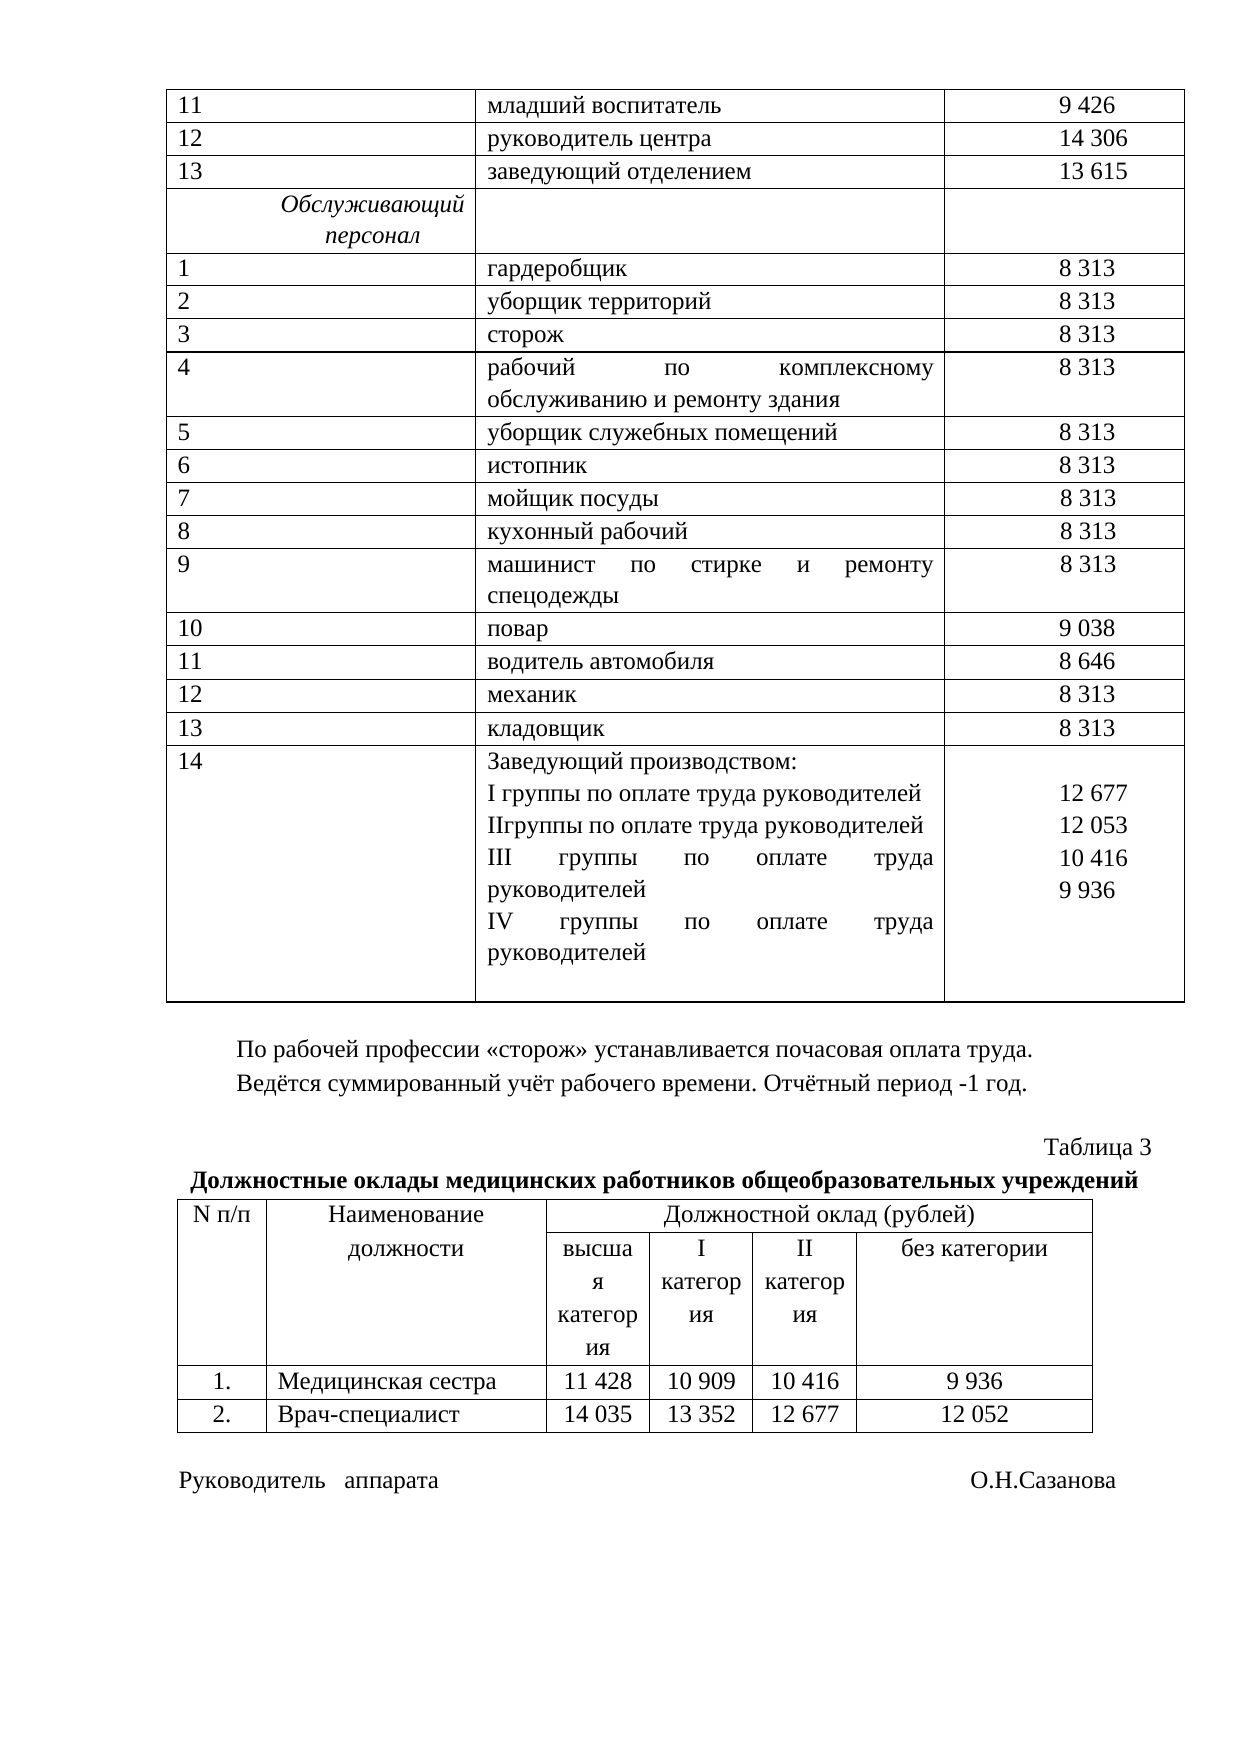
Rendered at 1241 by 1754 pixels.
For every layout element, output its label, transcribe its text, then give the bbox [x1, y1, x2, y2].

table_cell рабочий по комплексному обслуживанию и ремонту здания [476, 353, 944, 416]
table_cell повар [476, 613, 944, 645]
table_cell 12 677 12 053 10 416 9 936 [945, 746, 1184, 1001]
table_cell 7 [167, 483, 475, 515]
table_cell 11 [167, 646, 475, 678]
table_cell 13 352 [650, 1400, 752, 1432]
table_cell руководитель центра [476, 123, 944, 155]
table_cell 8 313 [945, 353, 1184, 416]
table_cell 1. [178, 1366, 266, 1398]
table_cell 11 [167, 90, 475, 122]
table_cell 2 [167, 286, 475, 318]
table_cell 3 [167, 319, 475, 351]
table_cell 8 313 [945, 713, 1184, 745]
table_cell истопник [476, 450, 944, 482]
table_cell 14 306 [945, 123, 1184, 155]
table_cell [945, 189, 1184, 252]
text Ведётся суммированный учёт рабочего времени. Отчётный период -1 год. [177, 1068, 1152, 1096]
table_cell 8 313 [945, 286, 1184, 318]
table_cell 6 [167, 450, 475, 482]
table_cell 11 428 [547, 1366, 649, 1398]
table_cell 9 426 [945, 90, 1184, 122]
table_cell 9 [167, 549, 475, 612]
table_cell высшая категория [547, 1233, 649, 1365]
table_cell 8 313 [945, 516, 1184, 548]
table_cell Заведующий производством: I группы по оплате труда руководителей IIгруппы по оплате труда руководителей III группы по оплате труда руководителей IV группы по оплате труда руководителей [476, 746, 944, 1001]
text Руководитель аппарата О.Н.Сазанова [178, 1466, 1152, 1494]
table_cell 10 416 [753, 1366, 856, 1398]
table_cell 8 313 [945, 680, 1184, 712]
table_cell I категория [650, 1233, 752, 1365]
table_cell 13 [167, 156, 475, 188]
table_cell 8 [167, 516, 475, 548]
table_cell уборщик служебных помещений [476, 417, 944, 449]
table_cell уборщик территорий [476, 286, 944, 318]
table_cell 12 [167, 680, 475, 712]
table_cell II категория [753, 1233, 856, 1365]
table_header Должностной оклад (рублей) [547, 1200, 1092, 1232]
text По рабочей профессии «сторож» устанавливается почасовая оплата труда. [177, 1034, 1152, 1063]
table_cell без категории [857, 1233, 1092, 1365]
table_cell сторож [476, 319, 944, 351]
table_cell 12 [167, 123, 475, 155]
table_cell гардеробщик [476, 254, 944, 285]
table_cell 8 313 [945, 319, 1184, 351]
table_cell 12 052 [857, 1400, 1092, 1432]
table_cell [476, 189, 944, 252]
table_cell 2. [178, 1400, 266, 1432]
table_cell 1 [167, 254, 475, 285]
table_cell водитель автомобиля [476, 646, 944, 678]
table_cell 8 313 [945, 483, 1184, 515]
table_cell механик [476, 680, 944, 712]
table_cell 4 [167, 353, 475, 416]
table_cell машинист по стирке и ремонту спецодежды [476, 549, 944, 612]
table_cell кухонный рабочий [476, 516, 944, 548]
table_cell 8 313 [945, 450, 1184, 482]
table_cell кладовщик [476, 713, 944, 745]
table_cell 14 035 [547, 1400, 649, 1432]
table_cell 14 [167, 746, 475, 1001]
table_header Наименование должности [267, 1200, 546, 1365]
table_cell 13 [167, 713, 475, 745]
table_cell 10 909 [650, 1366, 752, 1398]
table_cell 8 313 [945, 254, 1184, 285]
table_cell 9 038 [945, 613, 1184, 645]
table_cell заведующий отделением [476, 156, 944, 188]
table_cell 8 313 [945, 417, 1184, 449]
table_cell Врач-специалист [267, 1400, 546, 1432]
table_header N п/п [178, 1200, 266, 1365]
text Должностные оклады медицинских работников общеобразовательных учреждений [177, 1166, 1152, 1194]
table_cell младший воспитатель [476, 90, 944, 122]
table_cell 10 [167, 613, 475, 645]
table_cell мойщик посуды [476, 483, 944, 515]
table_cell Обслуживающий персонал [167, 189, 475, 252]
table_cell 9 936 [857, 1366, 1092, 1398]
table_cell Медицинская сестра [267, 1366, 546, 1398]
table_cell 8 313 [945, 549, 1184, 612]
table_cell 8 646 [945, 646, 1184, 678]
table_cell 13 615 [945, 156, 1184, 188]
table_cell 12 677 [753, 1400, 856, 1432]
table_cell 5 [167, 417, 475, 449]
text Таблица 3 [177, 1132, 1152, 1161]
